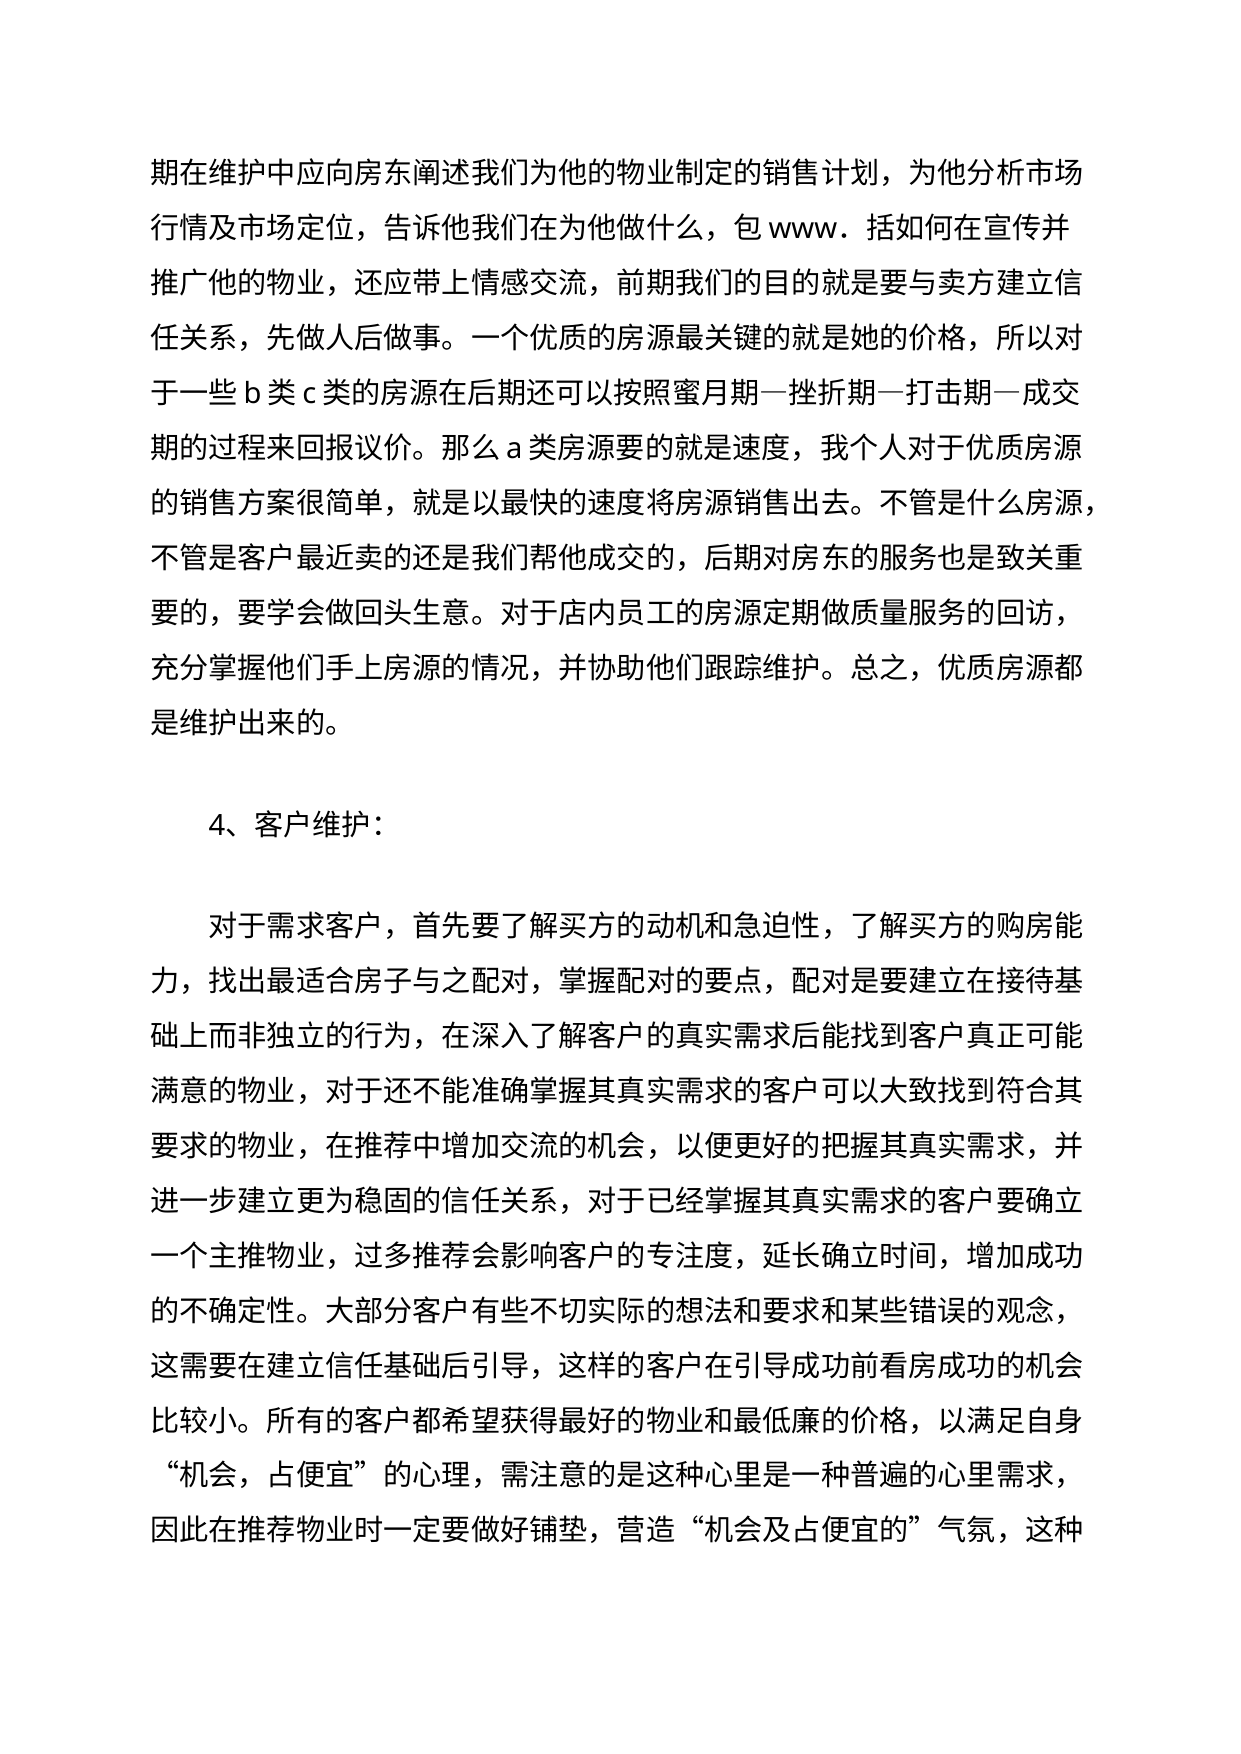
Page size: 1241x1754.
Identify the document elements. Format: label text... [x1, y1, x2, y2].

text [150, 150, 1090, 742]
text 4、客户维护： [150, 801, 1090, 843]
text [150, 903, 1090, 1549]
